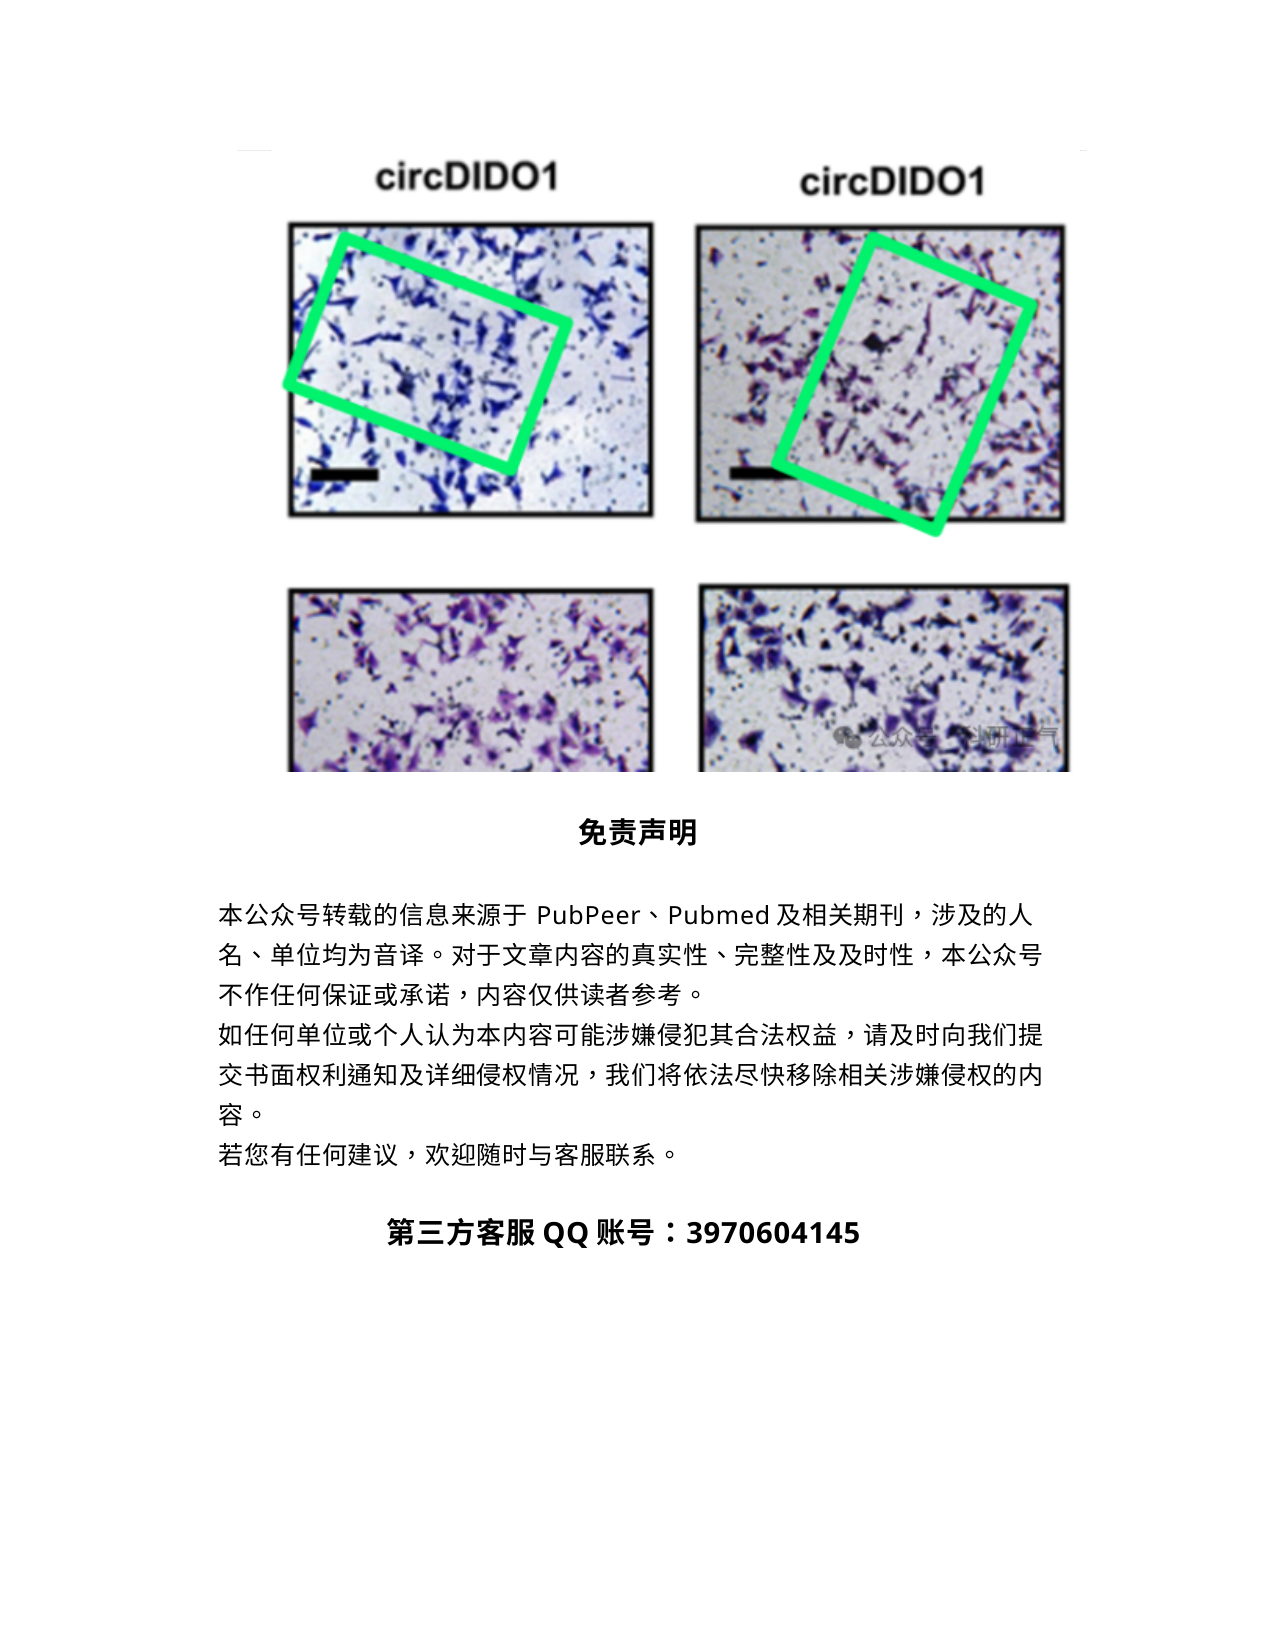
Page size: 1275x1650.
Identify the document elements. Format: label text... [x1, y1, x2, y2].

text 第三方客服QQ账号：3970604145 [219, 1212, 1056, 1252]
text 本公众号转载的信息来源于 PubPeer、Pubmed及相关期刊，涉及的人名、单位均为音译。对于文章内容的真实性、完整性及及时性，本公众号不作任何保证或承诺，内容仅供读者参考。 如任何单位或个人认为本内容可能涉嫌侵犯其合法权益，请及时向我们提交书面权利通知及详细侵权情况，我们将依法尽快移除相关涉嫌侵权的内容。 若您有任何建议，欢迎随时与客服联系。 [219, 852, 1056, 1212]
picture [237, 150, 1088, 772]
text 免责声明 [219, 812, 1056, 852]
